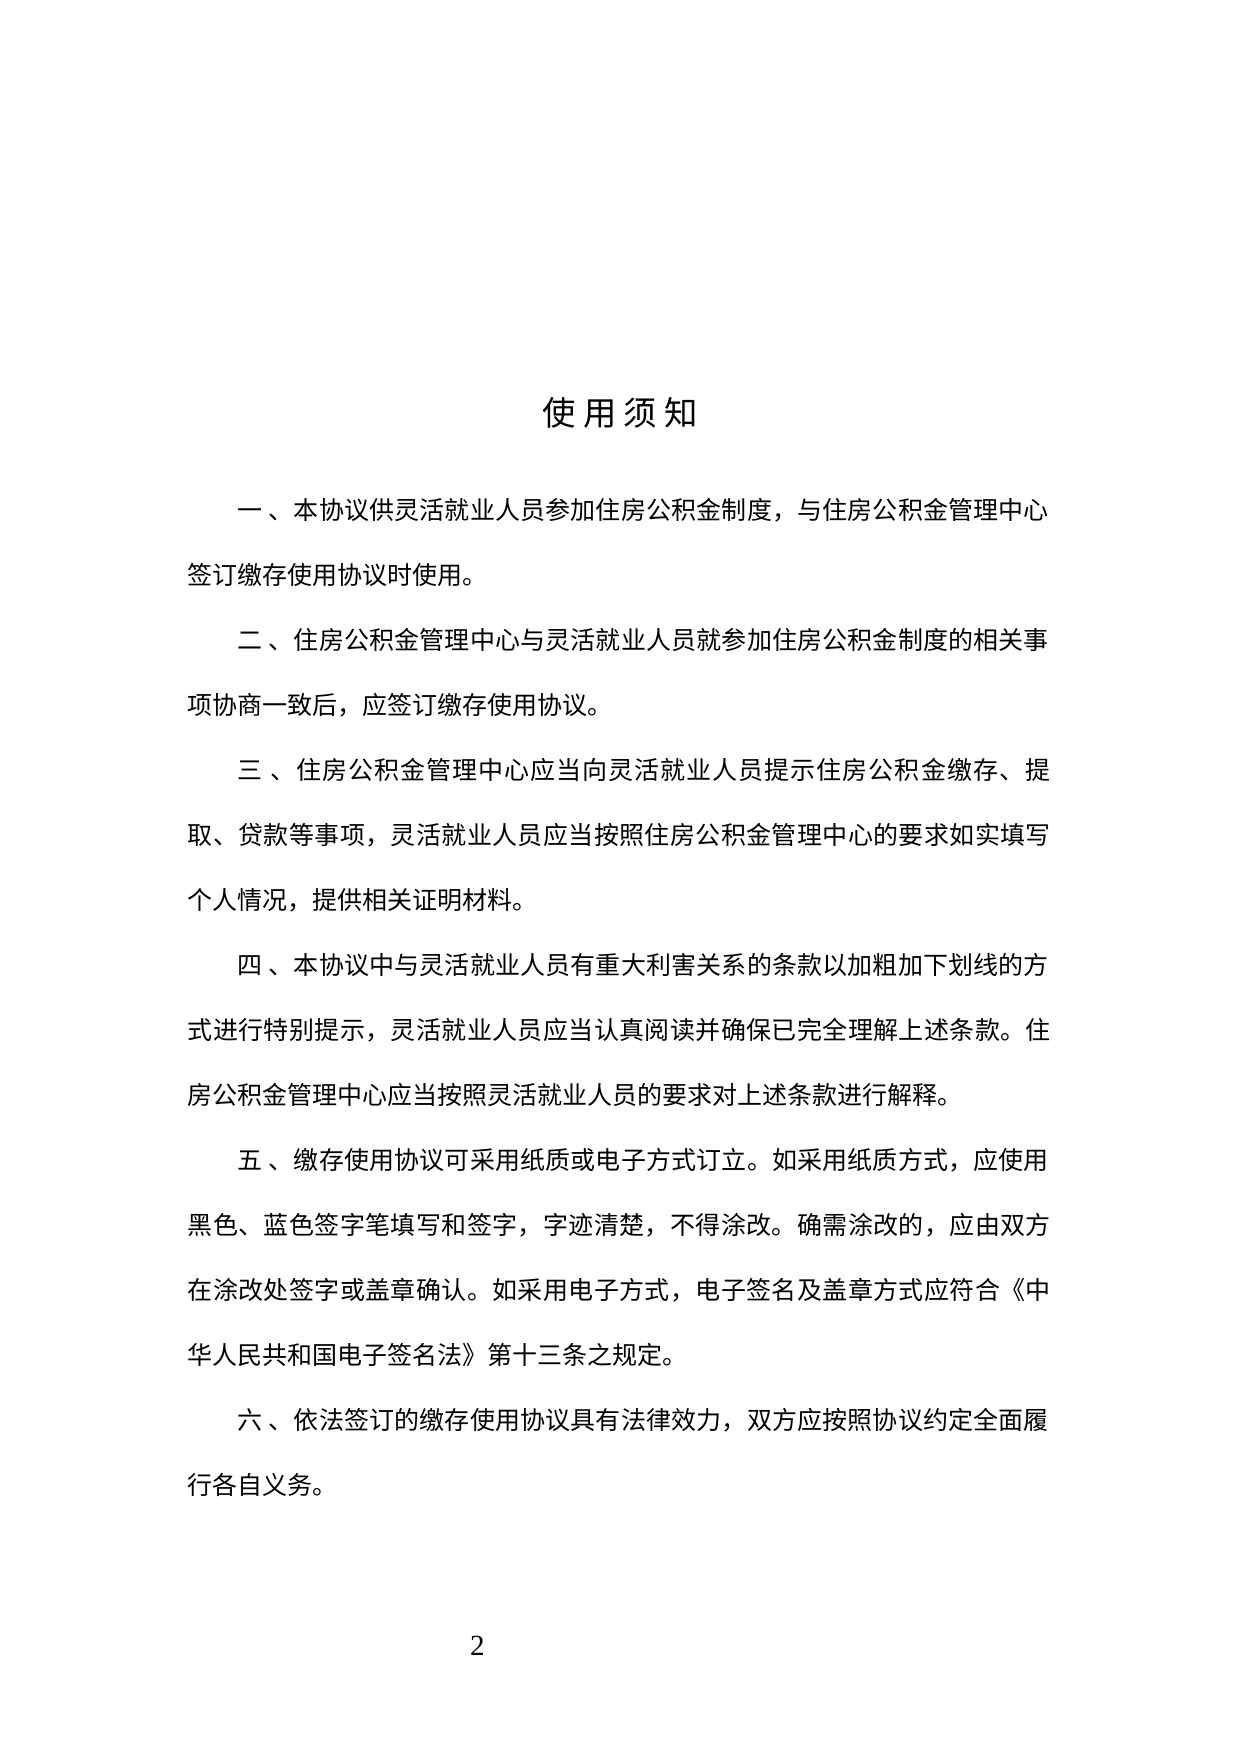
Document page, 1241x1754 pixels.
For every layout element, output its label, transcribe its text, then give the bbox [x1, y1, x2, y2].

text 使 用 须 知 [187, 378, 1053, 443]
text 五 、缴存使用协议可采用纸质或电子方式订立。如采用纸质方式，应使用黑色、蓝色签字笔填写和签字，字迹清楚，不得涂改。确需涂改的，应由双方在涂改处签字或盖章确认。如采用电子方式，电子签名及盖章方式应符合《中华人民共和国电子签名法》第十三条之规定。 [187, 1126, 1053, 1386]
text 一 、本协议供灵活就业人员参加住房公积金制度，与住房公积金管理中心签订缴存使用协议时使用。 [187, 476, 1053, 606]
text 二 、住房公积金管理中心与灵活就业人员就参加住房公积金制度的相关事项协商一致后，应签订缴存使用协议。 [187, 606, 1053, 736]
text 六 、依法签订的缴存使用协议具有法律效力，双方应按照协议约定全面履行各自义务。 [187, 1386, 1053, 1516]
text 四 、本协议中与灵活就业人员有重大利害关系的条款以加粗加下划线的方式进行特别提示，灵活就业人员应当认真阅读并确保已完全理解上述条款。住房公积金管理中心应当按照灵活就业人员的要求对上述条款进行解释。 [187, 931, 1053, 1126]
text 三 、住房公积金管理中心应当向灵活就业人员提示住房公积金缴存、提取、贷款等事项，灵活就业人员应当按照住房公积金管理中心的要求如实填写个人情况，提供相关证明材料。 [187, 736, 1053, 931]
